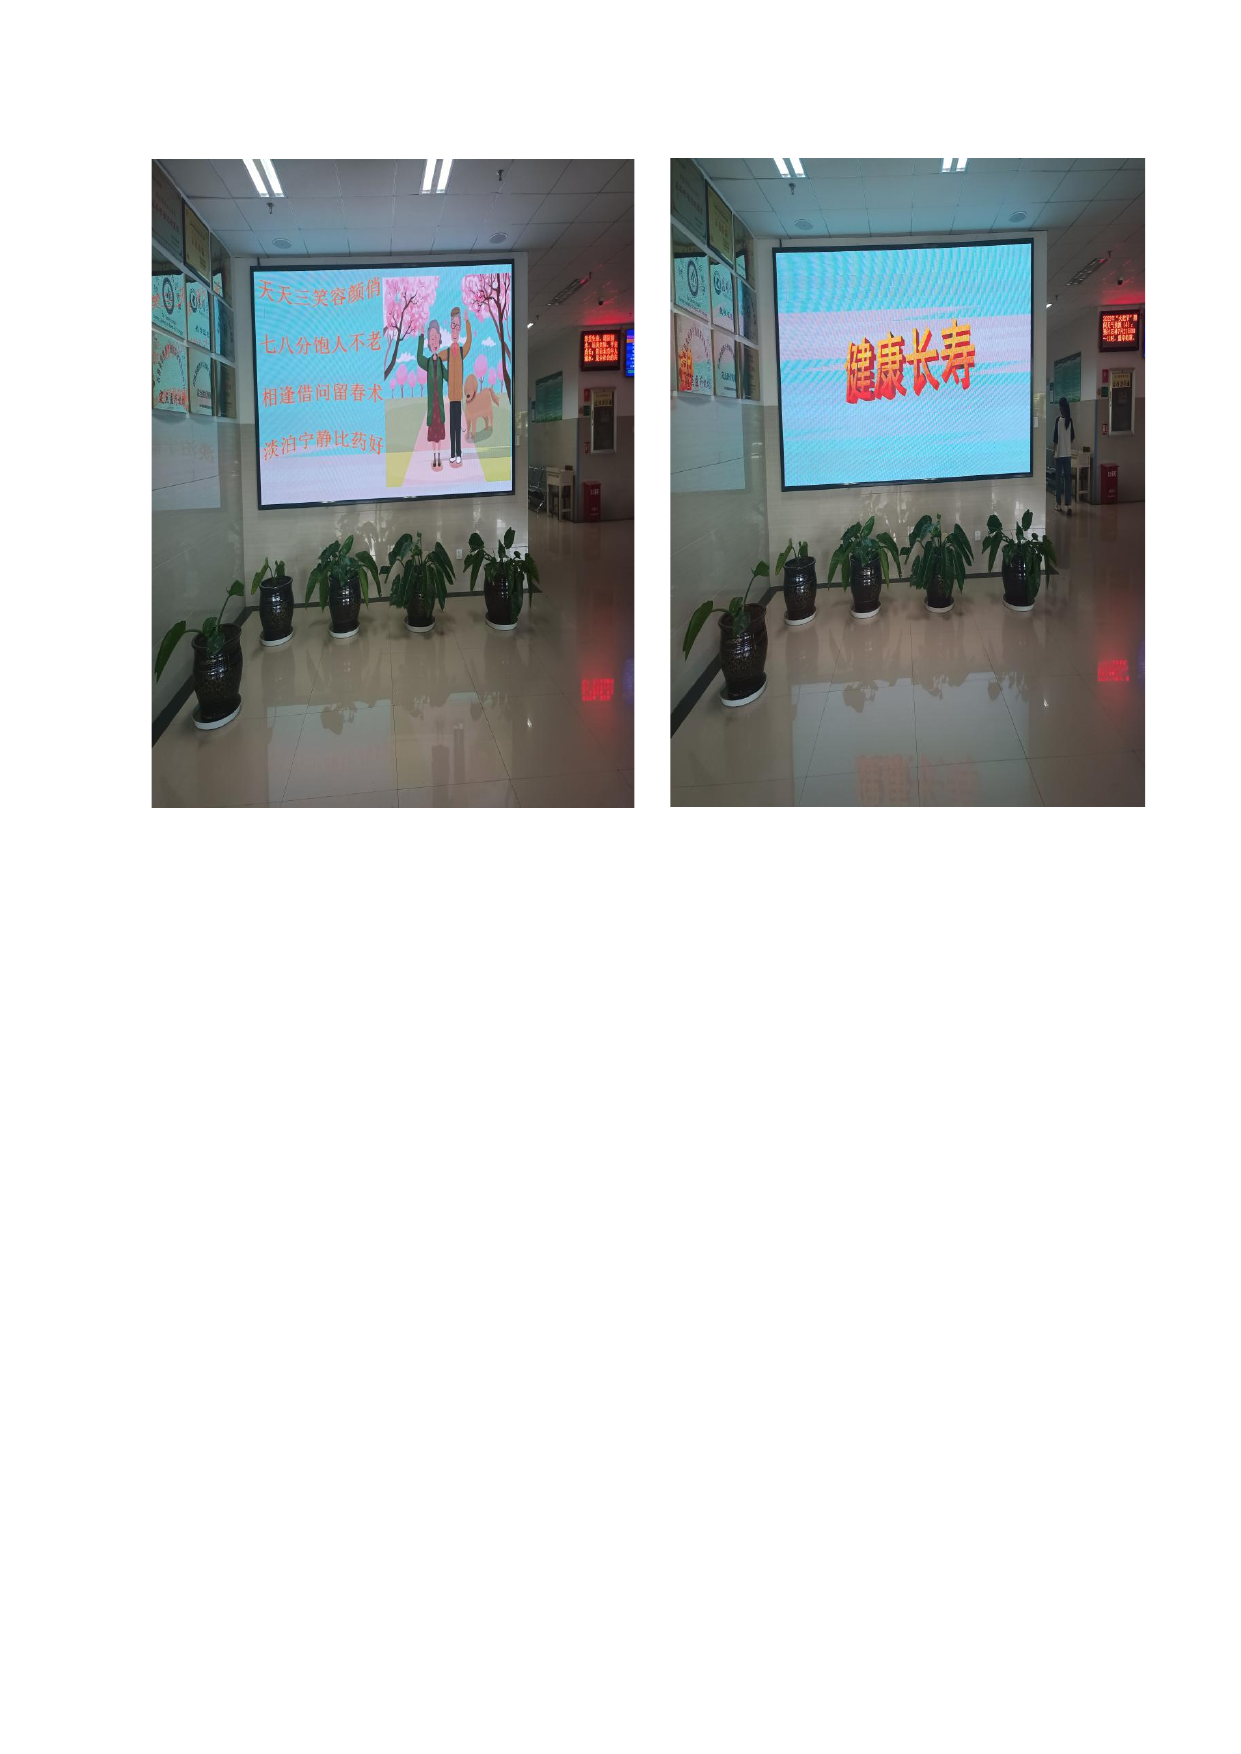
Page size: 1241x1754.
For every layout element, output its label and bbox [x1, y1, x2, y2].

picture [151, 159, 635, 808]
picture [670, 158, 1146, 807]
